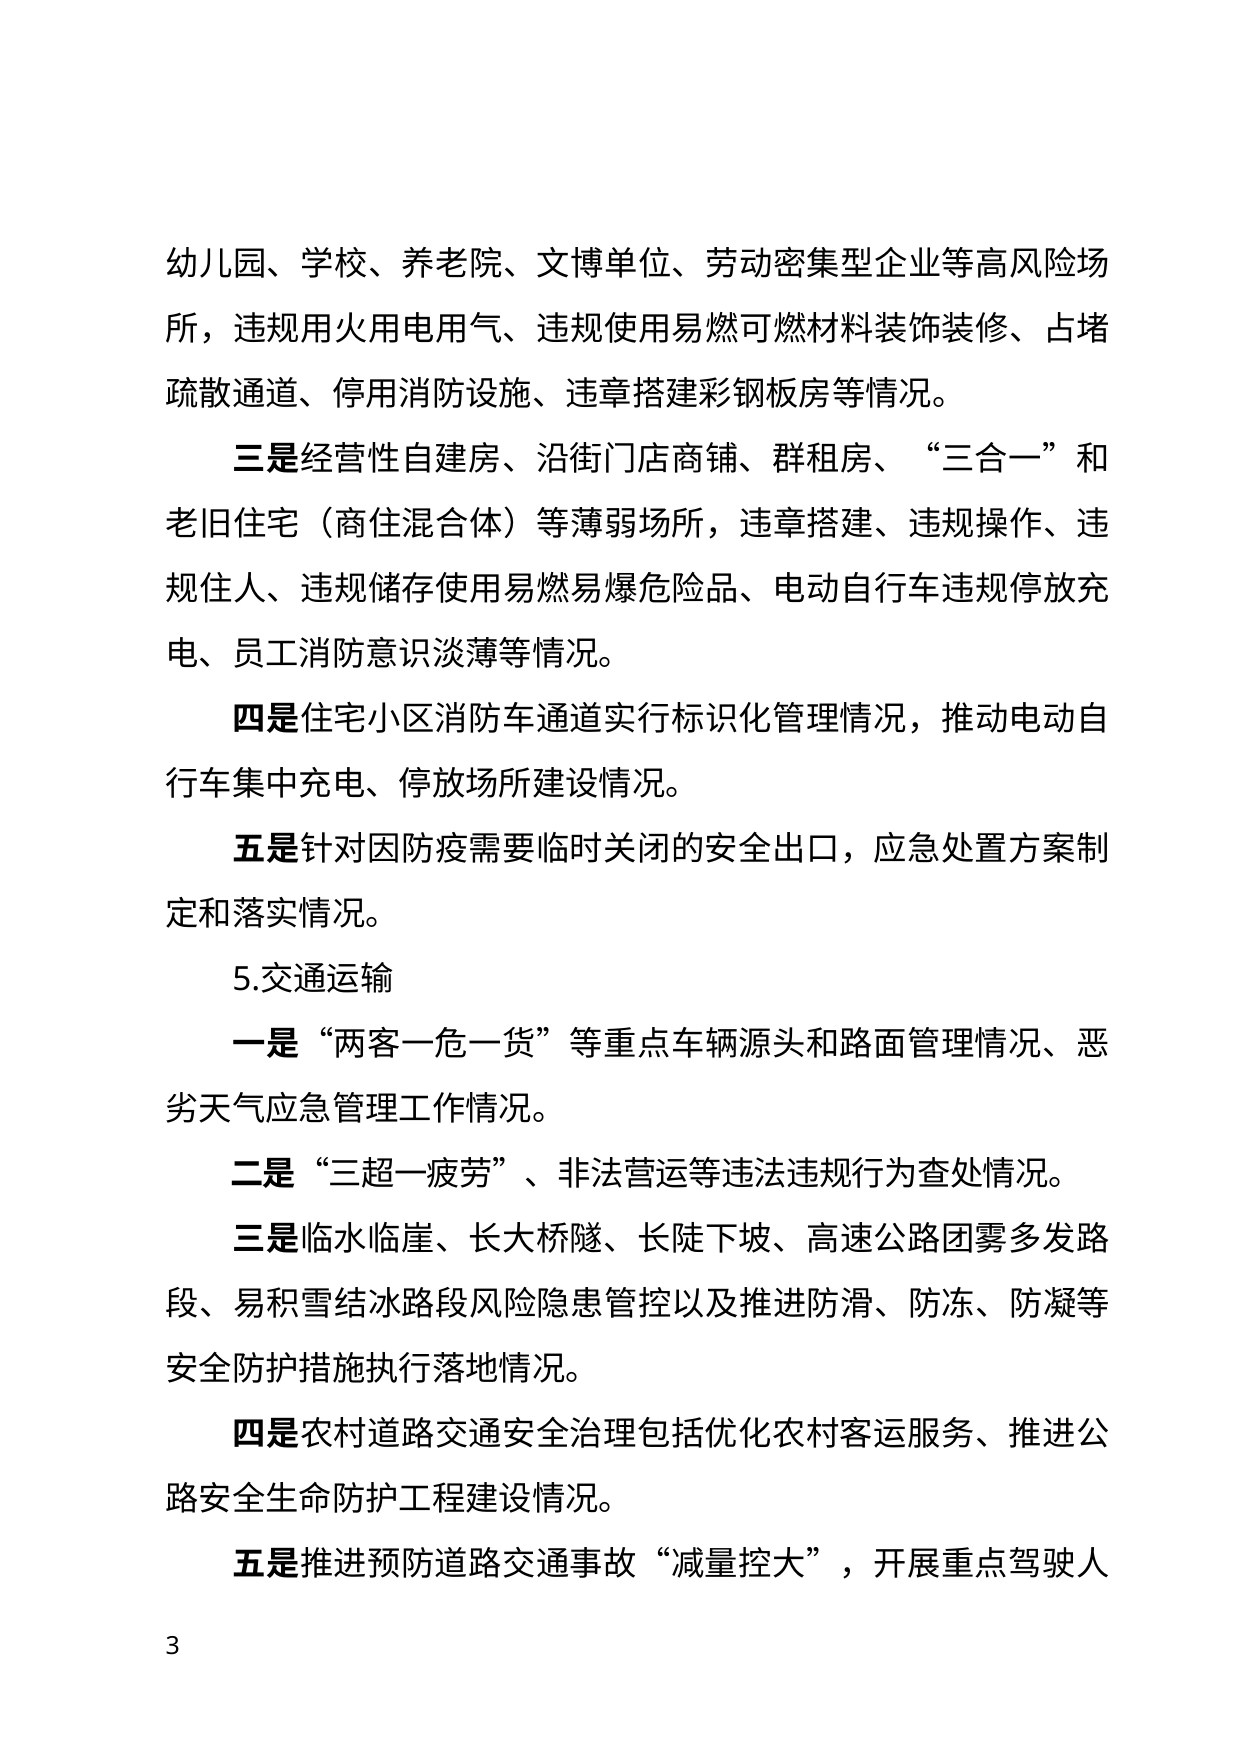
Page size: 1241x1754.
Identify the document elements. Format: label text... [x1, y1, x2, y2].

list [165, 229, 1110, 424]
list 5.交通运输 [165, 944, 1110, 1009]
list 三是经营性自建房、沿街门店商铺、群租房、“三合一”和老旧住宅（商住混合体）等薄弱场所，违章搭建、违规操作、违规住人、违规储存使用易燃易爆危险品、电动自行车违规停放充电、员工消防意识淡薄等情况。 [165, 424, 1110, 684]
list 一是“两客一危一货”等重点车辆源头和路面管理情况、恶劣天气应急管理工作情况。 [165, 1009, 1110, 1139]
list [165, 1529, 1110, 1594]
list 三是临水临崖、长大桥隧、长陡下坡、高速公路团雾多发路段、易积雪结冰路段风险隐患管控以及推进防滑、防冻、防凝等安全防护措施执行落地情况。 [165, 1204, 1110, 1399]
list 四是农村道路交通安全治理包括优化农村客运服务、推进公路安全生命防护工程建设情况。 [165, 1399, 1110, 1529]
list 五是针对因防疫需要临时关闭的安全出口，应急处置方案制定和落实情况。 [165, 814, 1110, 944]
list 二是“三超一疲劳”、非法营运等违法违规行为查处情况。 [165, 1139, 1110, 1204]
list 四是住宅小区消防车通道实行标识化管理情况，推动电动自行车集中充电、停放场所建设情况。 [165, 684, 1110, 814]
